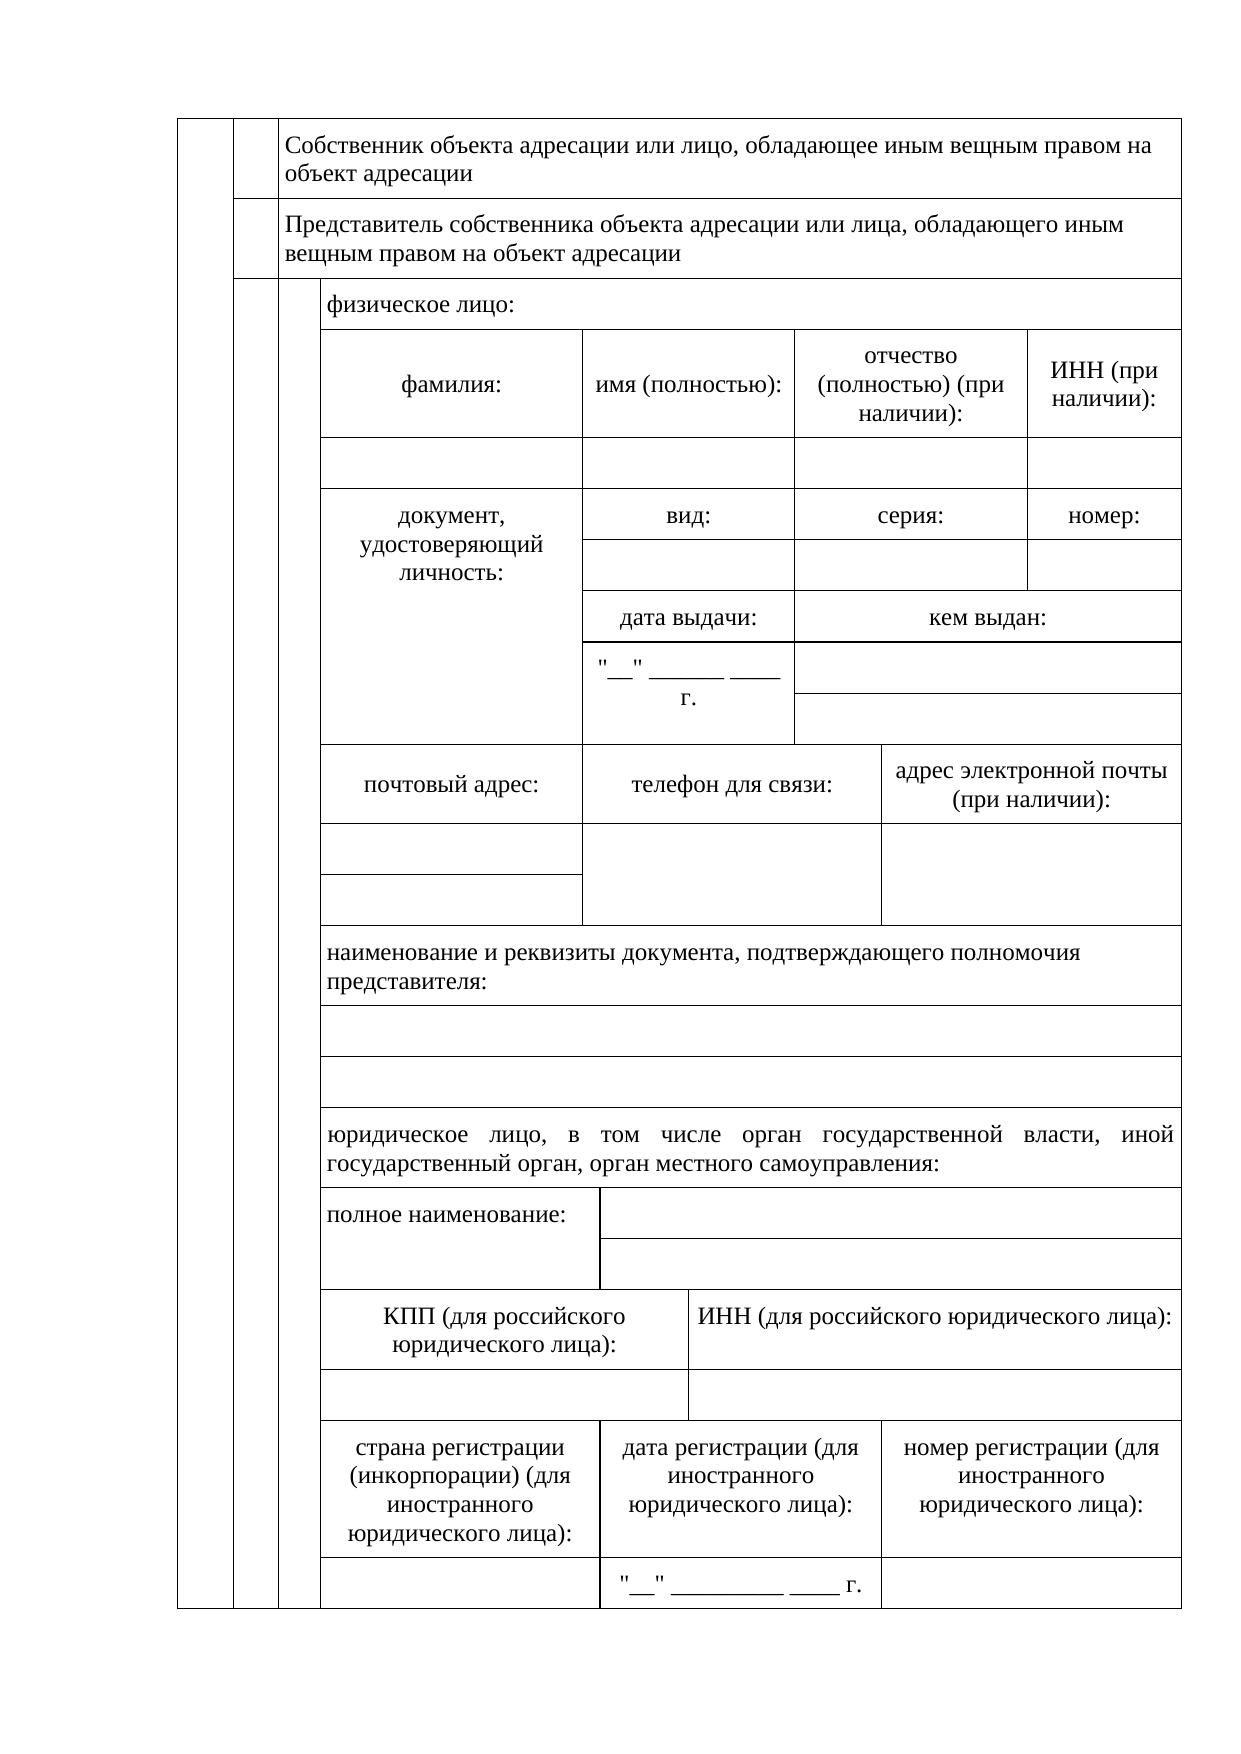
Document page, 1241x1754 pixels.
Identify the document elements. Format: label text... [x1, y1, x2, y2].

table_cell дата выдачи: [583, 591, 794, 641]
table_cell [583, 540, 794, 590]
table_cell серия: [795, 489, 1027, 539]
table_cell [321, 1057, 1181, 1107]
table_cell [178, 198, 233, 278]
table_cell [601, 1188, 1181, 1238]
table_cell [795, 540, 1027, 590]
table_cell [601, 1558, 881, 1608]
table_cell дата регистрации (для иностранного юридического лица): [601, 1421, 881, 1557]
table_cell [234, 119, 278, 198]
table_cell ИНН (при наличии): [1028, 330, 1181, 437]
table_cell [795, 438, 1027, 488]
table_cell телефон для связи: [583, 745, 881, 823]
table_cell наименование и реквизиты документа, подтверждающего полномочия представителя: [321, 926, 1181, 1005]
table_cell Представитель собственника объекта адресации или лица, обладающего иным вещным правом на объект адресации [279, 199, 1181, 278]
table_cell [1028, 438, 1181, 488]
table_cell [321, 824, 582, 874]
table_cell [882, 824, 1181, 925]
table_cell [321, 1006, 1181, 1056]
table_cell адрес электронной почты (при наличии): [882, 745, 1181, 823]
table_cell номер: [1028, 489, 1181, 539]
table_cell [234, 199, 278, 278]
table_cell [321, 1558, 599, 1608]
table_cell документ, удостоверяющий личность: [321, 489, 582, 743]
table_cell почтовый адрес: [321, 745, 582, 823]
table_cell ИНН (для российского юридического лица): [689, 1290, 1181, 1369]
table_cell юридическое лицо, в том числе орган государственной власти, иной государственный орган, орган местного самоуправления: [321, 1108, 1181, 1187]
table_cell [795, 694, 1181, 743]
table_cell [321, 1370, 688, 1420]
table_cell [279, 279, 320, 1608]
table_cell физическое лицо: [321, 279, 1181, 329]
table_cell [583, 438, 794, 488]
table_cell "__" ______ ____ г. [583, 643, 794, 743]
table_cell [601, 1239, 1181, 1289]
table_cell [1028, 540, 1181, 590]
table_cell имя (полностью): [583, 330, 794, 437]
table_cell [795, 643, 1181, 692]
table_cell Собственник объекта адресации или лицо, обладающее иным вещным правом на объект адресации [279, 119, 1181, 198]
table_cell 7 [178, 119, 233, 198]
table_cell КПП (для российского юридического лица): [321, 1290, 688, 1369]
table_cell отчество (полностью) (при наличии): [795, 330, 1027, 437]
table_cell [234, 279, 278, 1608]
table_cell [583, 824, 881, 925]
table_cell фамилия: [321, 330, 582, 437]
table_cell страна регистрации (инкорпорации) (для иностранного юридического лица): [321, 1421, 599, 1557]
table_cell номер регистрации (для иностранного юридического лица): [882, 1421, 1181, 1557]
table_cell вид: [583, 489, 794, 539]
table_cell [321, 875, 582, 925]
table_cell [321, 438, 582, 488]
table_cell [689, 1370, 1181, 1420]
table_cell кем выдан: [795, 591, 1181, 641]
table_cell [178, 278, 233, 1608]
table_cell [882, 1558, 1181, 1608]
table_cell полное наименование: [321, 1188, 599, 1289]
